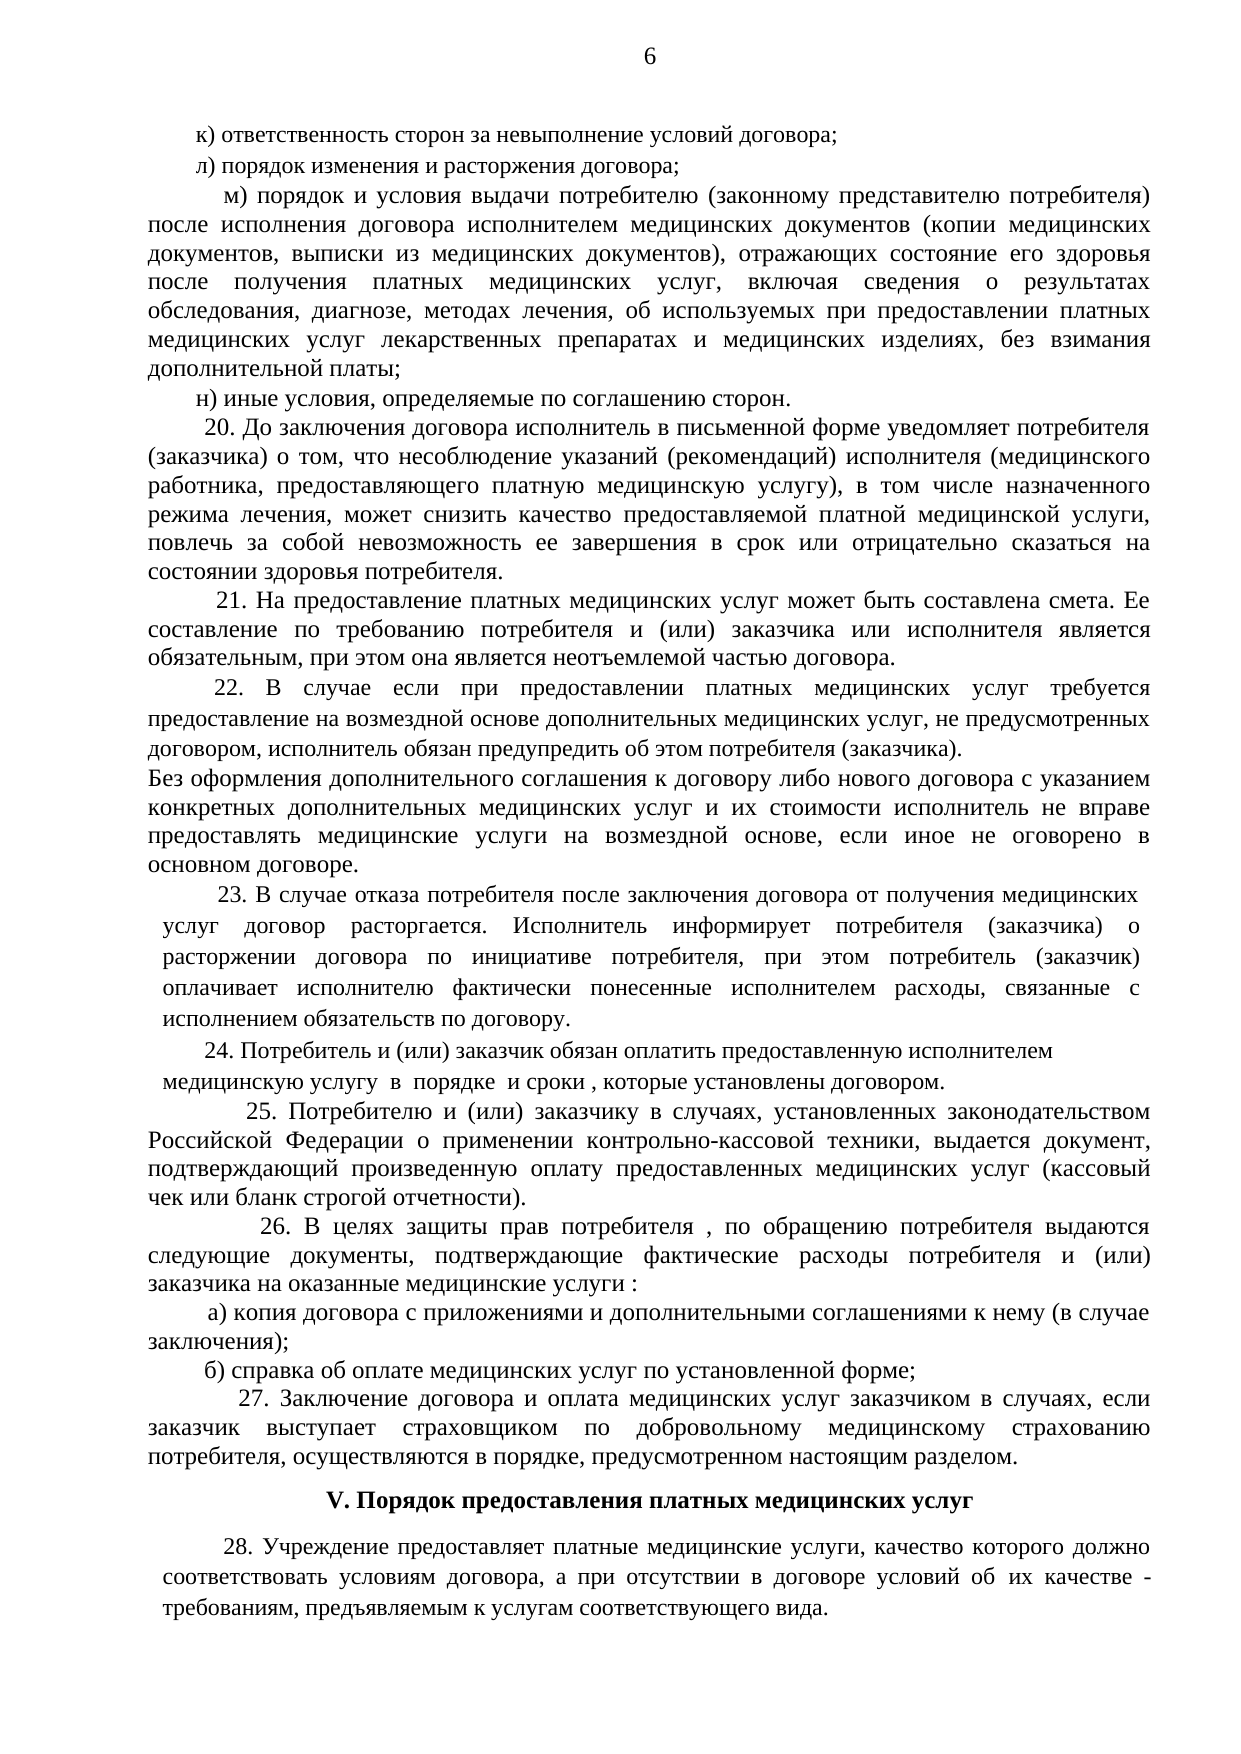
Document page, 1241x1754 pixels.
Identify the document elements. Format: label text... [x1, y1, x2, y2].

text 28. Учреждение предоставляет платные медицинские услуги, качество которого должно соответствовать условиям договора, а при отсутствии в договоре условий об их качестве - требованиям, предъявляемым к услугам соответствующего вида. [162, 1530, 1152, 1621]
text 27. Заключение договора и оплата медицинских услуг заказчиком в случаях, если заказчик выступает страховщиком по добровольному медицинскому страхованию потребителя, осуществляются в порядке, предусмотренном настоящим разделом. [148, 1383, 1152, 1470]
list Без оформления дополнительного соглашения к договору либо нового договора с указанием конкретных дополнительных медицинских услуг и их стоимости исполнитель не вправе предоставлять медицинские услуги на возмездной основе, если иное не оговорено в основном договоре. [148, 763, 1152, 878]
text л) порядок изменения и расторжения договора; [150, 149, 1152, 180]
text к) ответственность сторон за невыполнение условий договора; [150, 118, 1152, 149]
text 26. В целях защиты прав потребителя , по обращению потребителя выдаются следующие документы, подтверждающие фактические расходы потребителя и (или) заказчика на оказанные медицинские услуги : [148, 1211, 1152, 1297]
text 24. Потребитель и (или) заказчик обязан оплатить предоставленную исполнителем медицинскую услугу в порядке и сроки , которые установлены договором. [162, 1033, 1152, 1096]
text 25. Потребителю и (или) заказчику в случаях, установленных законодательством Российской Федерации о применении контрольно-кассовой техники, выдается документ, подтверждающий произведенную оплату предоставленных медицинских услуг (кассовый чек или бланк строгой отчетности). [148, 1096, 1152, 1211]
text 20. До заключения договора исполнитель в письменной форме уведомляет потребителя (заказчика) о том, что несоблюдение указаний (рекомендаций) исполнителя (медицинского работника, предоставляющего платную медицинскую услугу), в том числе назначенного режима лечения, может снизить качество предоставляемой платной медицинской услуги, повлечь за собой невозможность ее завершения в срок или отрицательно сказаться на состоянии здоровья потребителя. [148, 412, 1152, 585]
text б) справка об оплате медицинских услуг по установленной форме; [148, 1355, 1152, 1383]
text м) порядок и условия выдачи потребителю (законному представителю потребителя) после исполнения договора исполнителем медицинских документов (копии медицинских документов, выписки из медицинских документов), отражающих состояние его здоровья после получения платных медицинских услуг, включая сведения о результатах обследования, диагнозе, методах лечения, об используемых при предоставлении платных медицинских услуг лекарственных препаратах и медицинских изделиях, без взимания дополнительной платы; [148, 180, 1152, 381]
text V. Порядок предоставления платных медицинских услуг [148, 1485, 1152, 1514]
text 22. В случае если при предоставлении платных медицинских услуг требуется предоставление на возмездной основе дополнительных медицинских услуг, не предусмотренных договором, исполнитель обязан предупредить об этом потребителя (заказчика). [148, 671, 1152, 763]
text а) копия договора с приложениями и дополнительными соглашениями к нему (в случае заключения); [148, 1297, 1152, 1355]
text н) иные условия, определяемые по соглашению сторон. [150, 381, 1152, 412]
text 21. На предоставление платных медицинских услуг может быть составлена смета. Ее составление по требованию потребителя и (или) заказчика или исполнителя является обязательным, при этом она является неотъемлемой частью договора. [148, 585, 1152, 671]
text 23. В случае отказа потребителя после заключения договора от получения медицинских услуг договор расторгается. Исполнитель информирует потребителя (заказчика) о расторжении договора по инициативе потребителя, при этом потребитель (заказчик) оплачивает исполнителю фактически понесенные исполнителем расходы, связанные с исполнением обязательств по договору. [162, 878, 1141, 1033]
